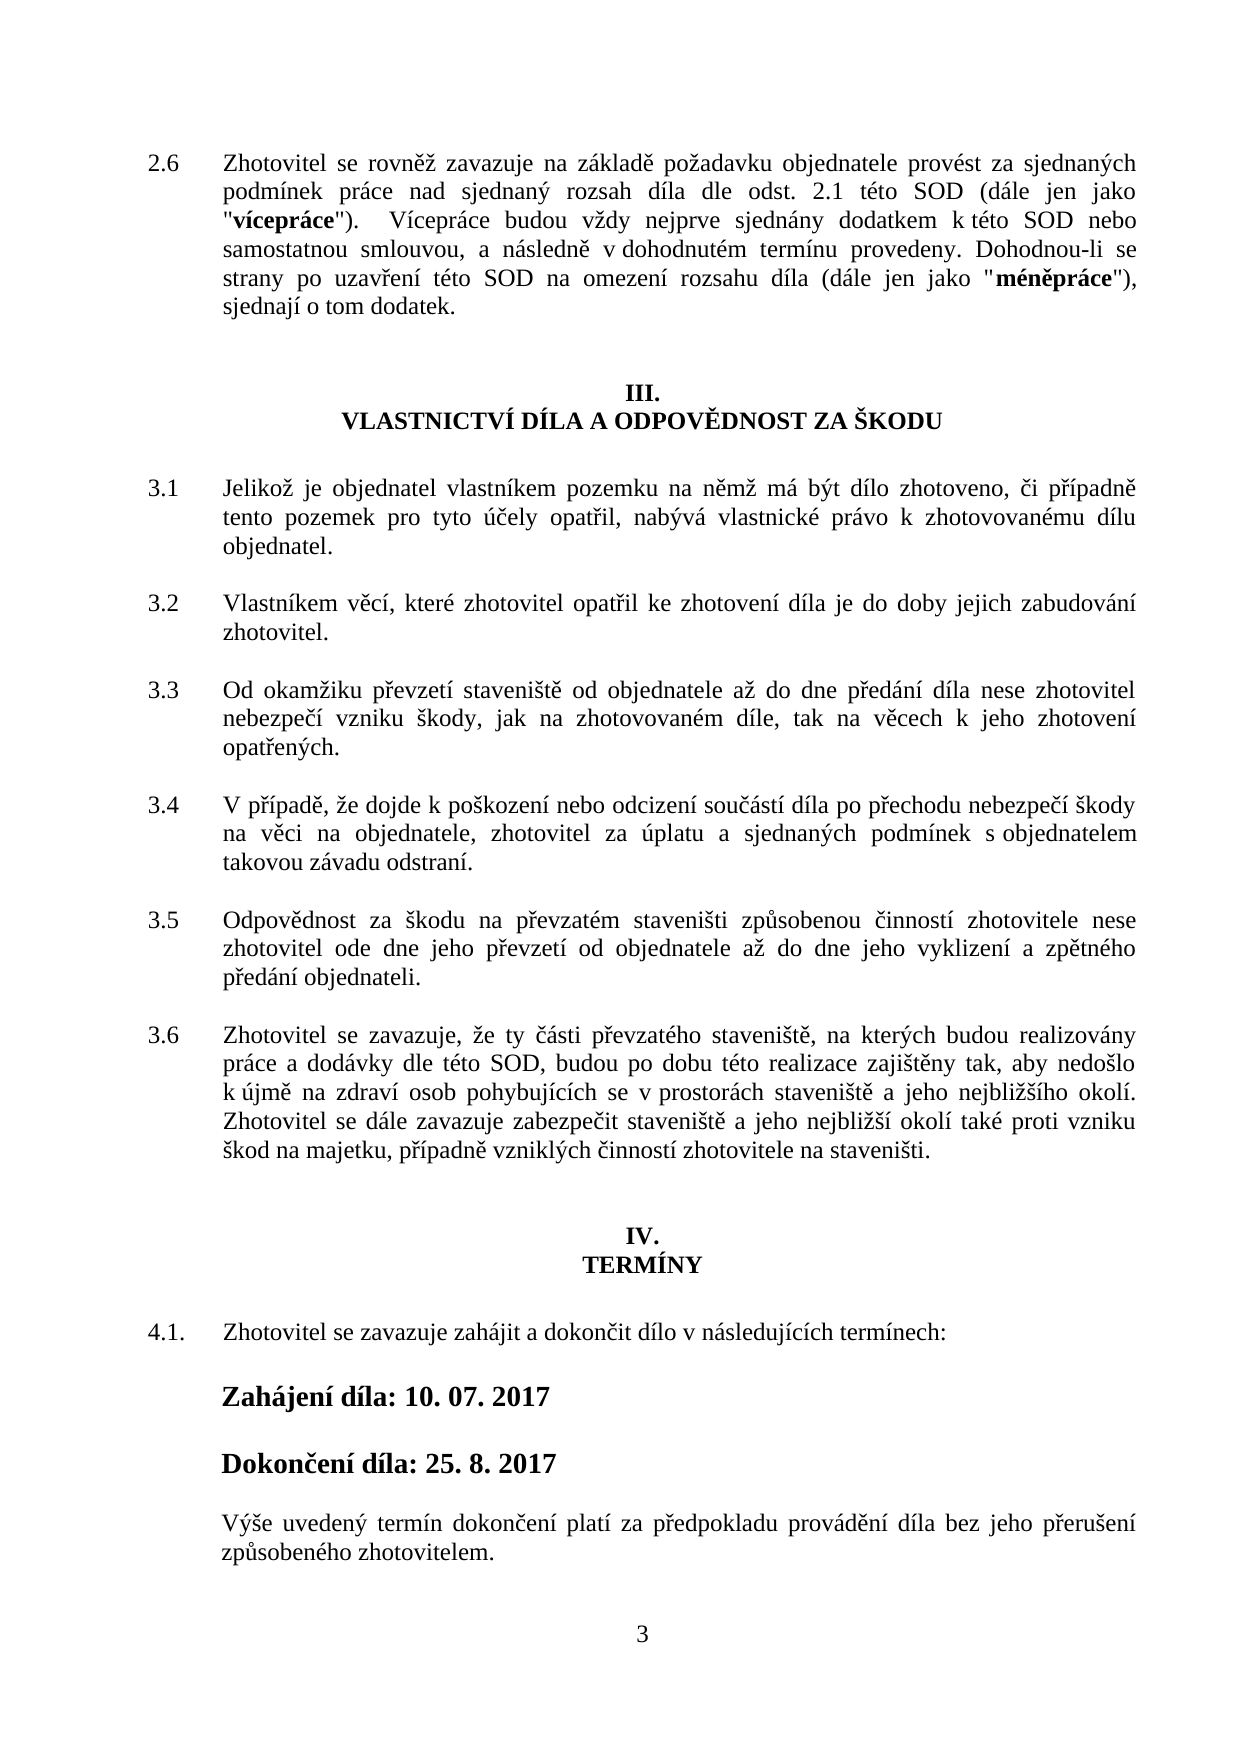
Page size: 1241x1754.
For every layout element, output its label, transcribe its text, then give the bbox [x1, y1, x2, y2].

text 4.1. Zhotovitel se zavazuje zahájit a dokončit dílo v následujících termínech: [148, 1317, 1137, 1346]
text 3.2 Vlastníkem věcí, které zhotovitel opatřil ke zhotovení díla je do doby jejich zabudování zhotovitel. [148, 588, 1137, 646]
list Jelikož je objednatel vlastníkem pozemku na němž má být dílo zhotoveno, či případně tento pozemek pro tyto účely opatřil, nabývá vlastnické právo k zhotovovanému dílu objednatel. [148, 473, 1137, 560]
list V případě, že dojde k poškození nebo odcizení součástí díla po přechodu nebezpečí škody na věci na objednatele, zhotovitel za úplatu a sjednaných podmínek s objednatelem takovou závadu odstraní. [148, 790, 1137, 876]
text Zahájení díla: 10. 07. 2017 [221, 1379, 1137, 1413]
list Odpovědnost za škodu na převzatém staveništi způsobenou činností zhotovitele nese zhotovitel ode dne jeho převzetí od objednatele až do dne jeho vyklizení a zpětného předání objednateli. [148, 905, 1137, 991]
list Od okamžiku převzetí staveniště od objednatele až do dne předání díla nese zhotovitel nebezpečí vzniku škody, jak na zhotovovaném díle, tak na věcech k jeho zhotovení opatřených. [148, 675, 1137, 761]
list Zhotovitel se rovněž zavazuje na základě požadavku objednatele provést za sjednaných podmínek práce nad sjednaný rozsah díla dle odst. 2.1 této SOD (dále jen jako "vícepráce"). Vícepráce budou vždy nejprve sjednány dodatkem k této SOD nebo samostatnou smlouvou, a následně v dohodnutém termínu provedeny. Dohodnou-li se strany po uzavření této SOD na omezení rozsahu díla (dále jen jako "méněpráce"), sjednají o tom dodatek. [148, 148, 1137, 320]
text III. [148, 378, 1137, 406]
text IV. [148, 1221, 1137, 1250]
text Dokončení díla: 25. 8. 2017 [221, 1446, 1137, 1480]
text VLASTNICTVÍ DÍLA A ODPOVĚDNOST ZA ŠKODU [148, 406, 1137, 435]
list Zhotovitel se zavazuje, že ty části převzatého staveniště, na kterých budou realizovány práce a dodávky dle této SOD, budou po dobu této realizace zajištěny tak, aby nedošlo k újmě na zdraví osob pohybujících se v prostorách staveniště a jeho nejbližšího okolí. Zhotovitel se dále zavazuje zabezpečit staveniště a jeho nejbližší okolí také proti vzniku škod na majetku, případně vzniklých činností zhotovitele na staveništi. [148, 1020, 1137, 1163]
text TERMÍNY [148, 1250, 1137, 1278]
text Výše uvedený termín dokončení platí za předpokladu provádění díla bez jeho přerušení způsobeného zhotovitelem. [221, 1508, 1137, 1566]
